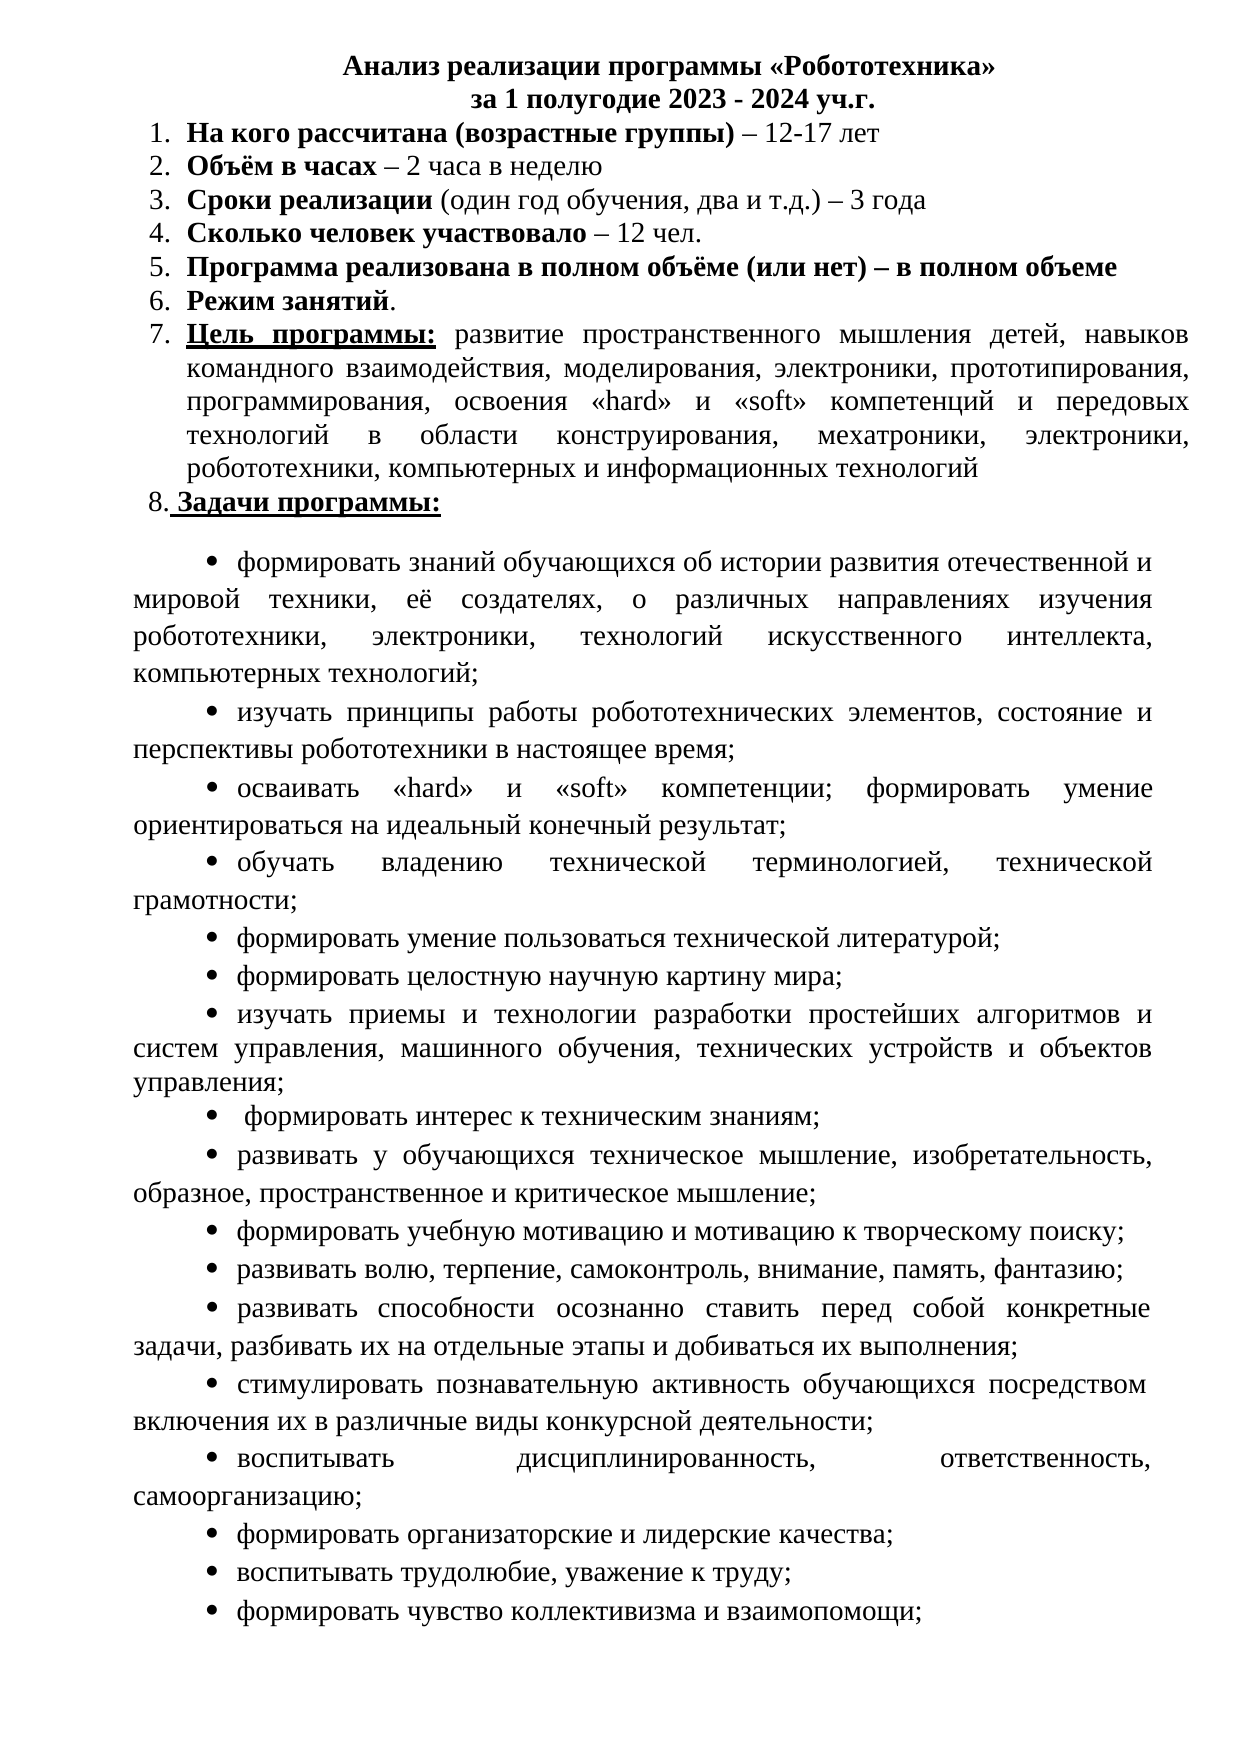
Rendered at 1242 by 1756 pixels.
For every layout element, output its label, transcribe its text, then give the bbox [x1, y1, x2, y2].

list формировать знаний обучающихся об истории развития отечественной и мировой техники, её создателях, о различных направлениях изучения робототехники, электроники, технологий искусственного интеллекта, компьютерных технологий; [133, 544, 1153, 689]
list Цель программы: развитие пространственного мышления детей, навыков командного взаимодействия, моделирования, электроники, прототипирования, программирования, освоения «hard» и «soft» компетенций и передовых технологий в области конструирования, мехатроники, электроники, робототехники, компьютерных и информационных технологий [149, 316, 1189, 484]
list Сроки реализации (один год обучения, два и т.д.) – 3 года [149, 182, 1189, 216]
list формировать организаторские и лидерские качества; [207, 1516, 1189, 1550]
list формировать интерес к техническим знаниям; [207, 1097, 1189, 1133]
list формировать чувство коллективизма и взаимопомощи; [207, 1593, 1189, 1627]
list развивать способности осознанно ставить перед собой конкретные задачи, разбивать их на отдельные этапы и добиваться их выполнения; [133, 1290, 1151, 1361]
list формировать учебную мотивацию и мотивацию к творческому поиску; [207, 1213, 1189, 1247]
list изучать приемы и технологии разработки простейших алгоритмов и систем управления, машинного обучения, технических устройств и объектов управления; [133, 997, 1153, 1097]
text Анализ реализации программы «Робототехника» [75, 48, 1189, 81]
list На кого рассчитана (возрастные группы) – 12-17 лет [149, 115, 1189, 148]
list формировать умение пользоваться технической литературой; [207, 920, 1189, 954]
list Объём в часах – 2 часа в неделю [149, 148, 1189, 182]
list развивать у обучающихся техническое мышление, изобретательность, образное, пространственное и критическое мышление; [133, 1137, 1153, 1209]
list обучать владению технической терминологией, технической грамотности; [133, 844, 1152, 916]
list стимулировать познавательную активность обучающихся посредством включения их в различные виды конкурсной деятельности; [133, 1366, 1150, 1437]
list осваивать «hard» и «soft» компетенции; формировать умение ориентироваться на идеальный конечный результат; [133, 770, 1153, 841]
list воспитывать дисциплинированность, ответственность, самоорганизацию; [133, 1440, 1152, 1512]
list Режим занятий. [149, 283, 1189, 316]
text за 1 полугодие 2023 - 2024 уч.г. [75, 81, 1189, 115]
list Сколько человек участвовало – 12 чел. [149, 216, 1189, 249]
text 8. Задачи программы: [75, 484, 1189, 518]
list изучать принципы работы робототехнических элементов, состояние и перспективы робототехники в настоящее время; [133, 694, 1153, 765]
list формировать целостную научную картину мира; [207, 958, 1189, 992]
list развивать волю, терпение, самоконтроль, внимание, память, фантазию; [207, 1251, 1189, 1285]
list воспитывать трудолюбие, уважение к труду; [207, 1554, 1189, 1588]
list Программа реализована в полном объёме (или нет) – в полном объеме [149, 249, 1189, 283]
